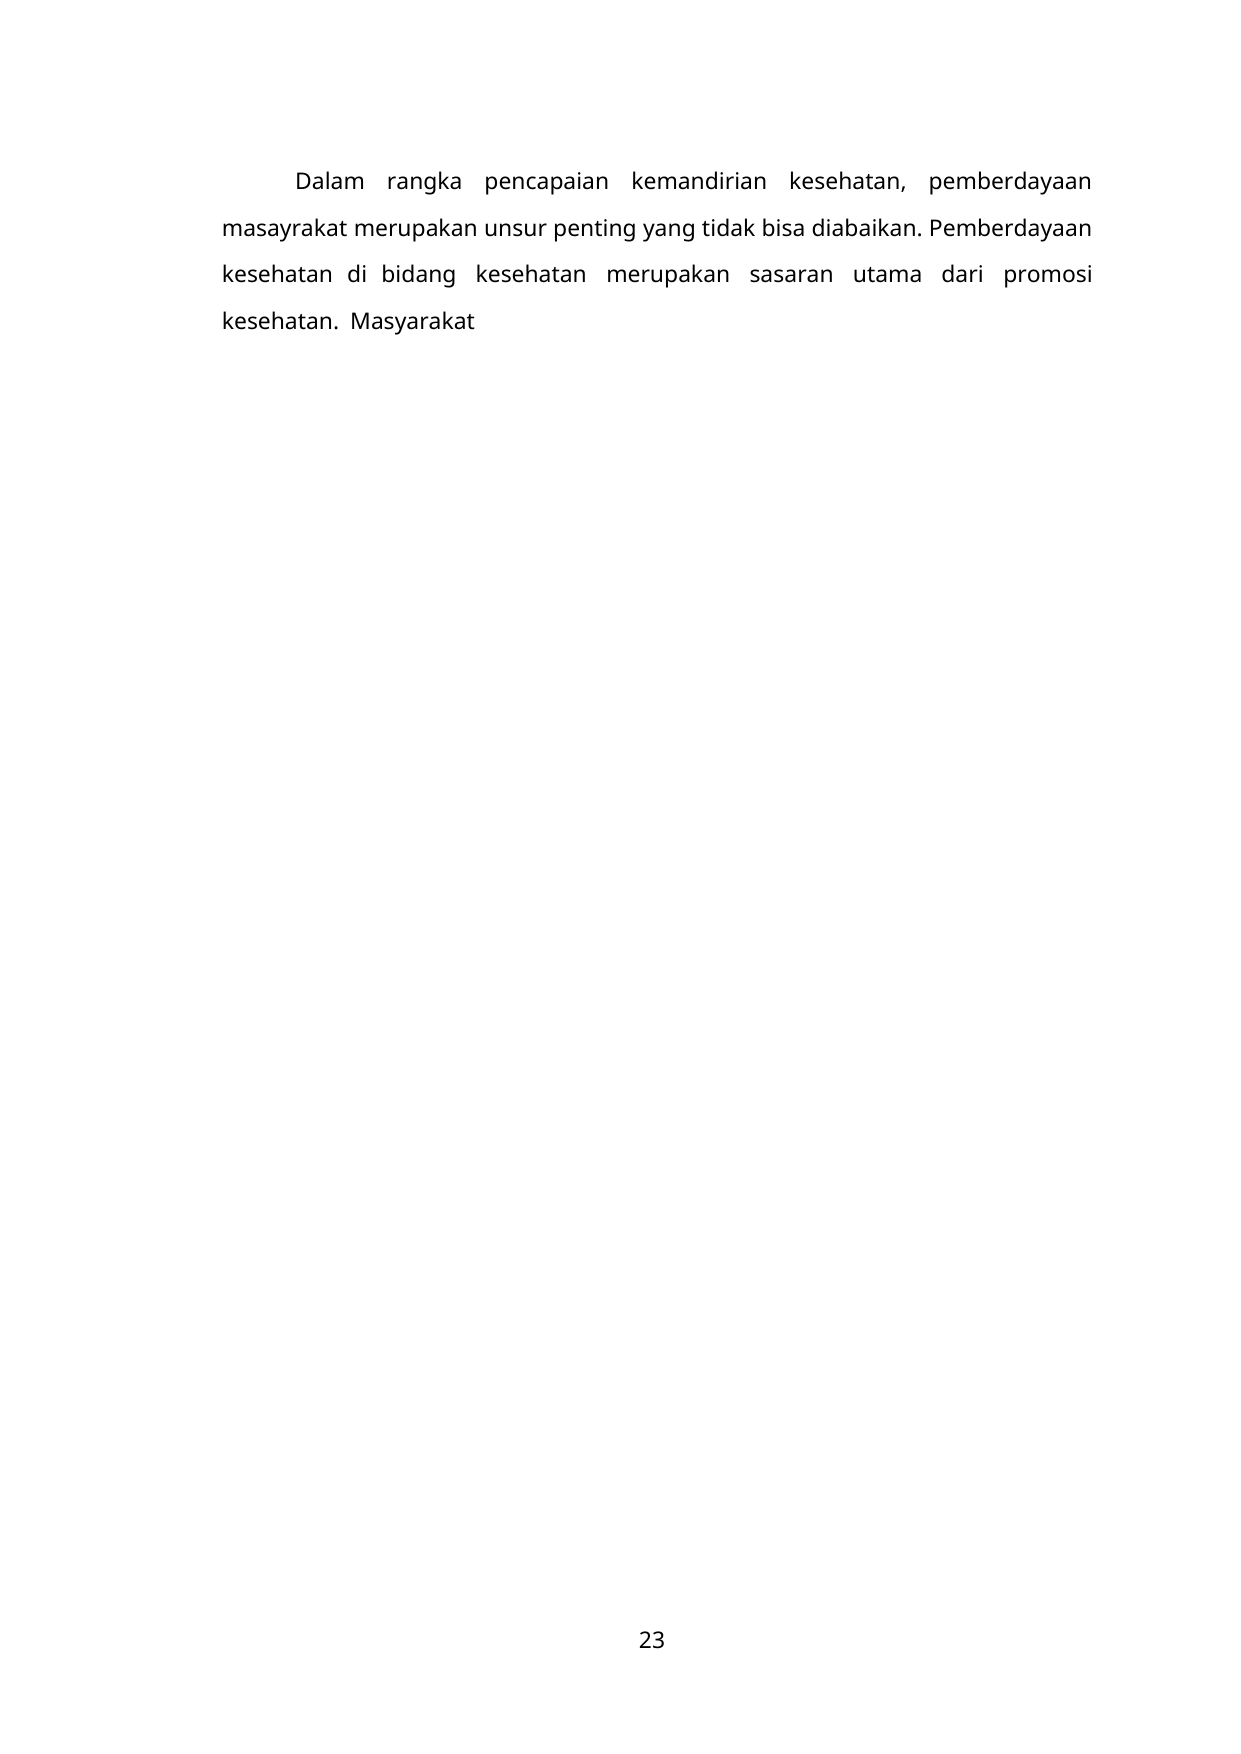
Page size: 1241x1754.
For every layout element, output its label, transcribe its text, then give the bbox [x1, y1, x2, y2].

text Dalam rangka pencapaian kemandirian kesehatan, pemberdayaan masayrakat merupakan unsur penting yang tidak bisa diabaikan. Pemberdayaan kesehatan di bidang kesehatan merupakan sasaran utama dari promosi kesehatan. Masyarakat [222, 164, 1093, 336]
